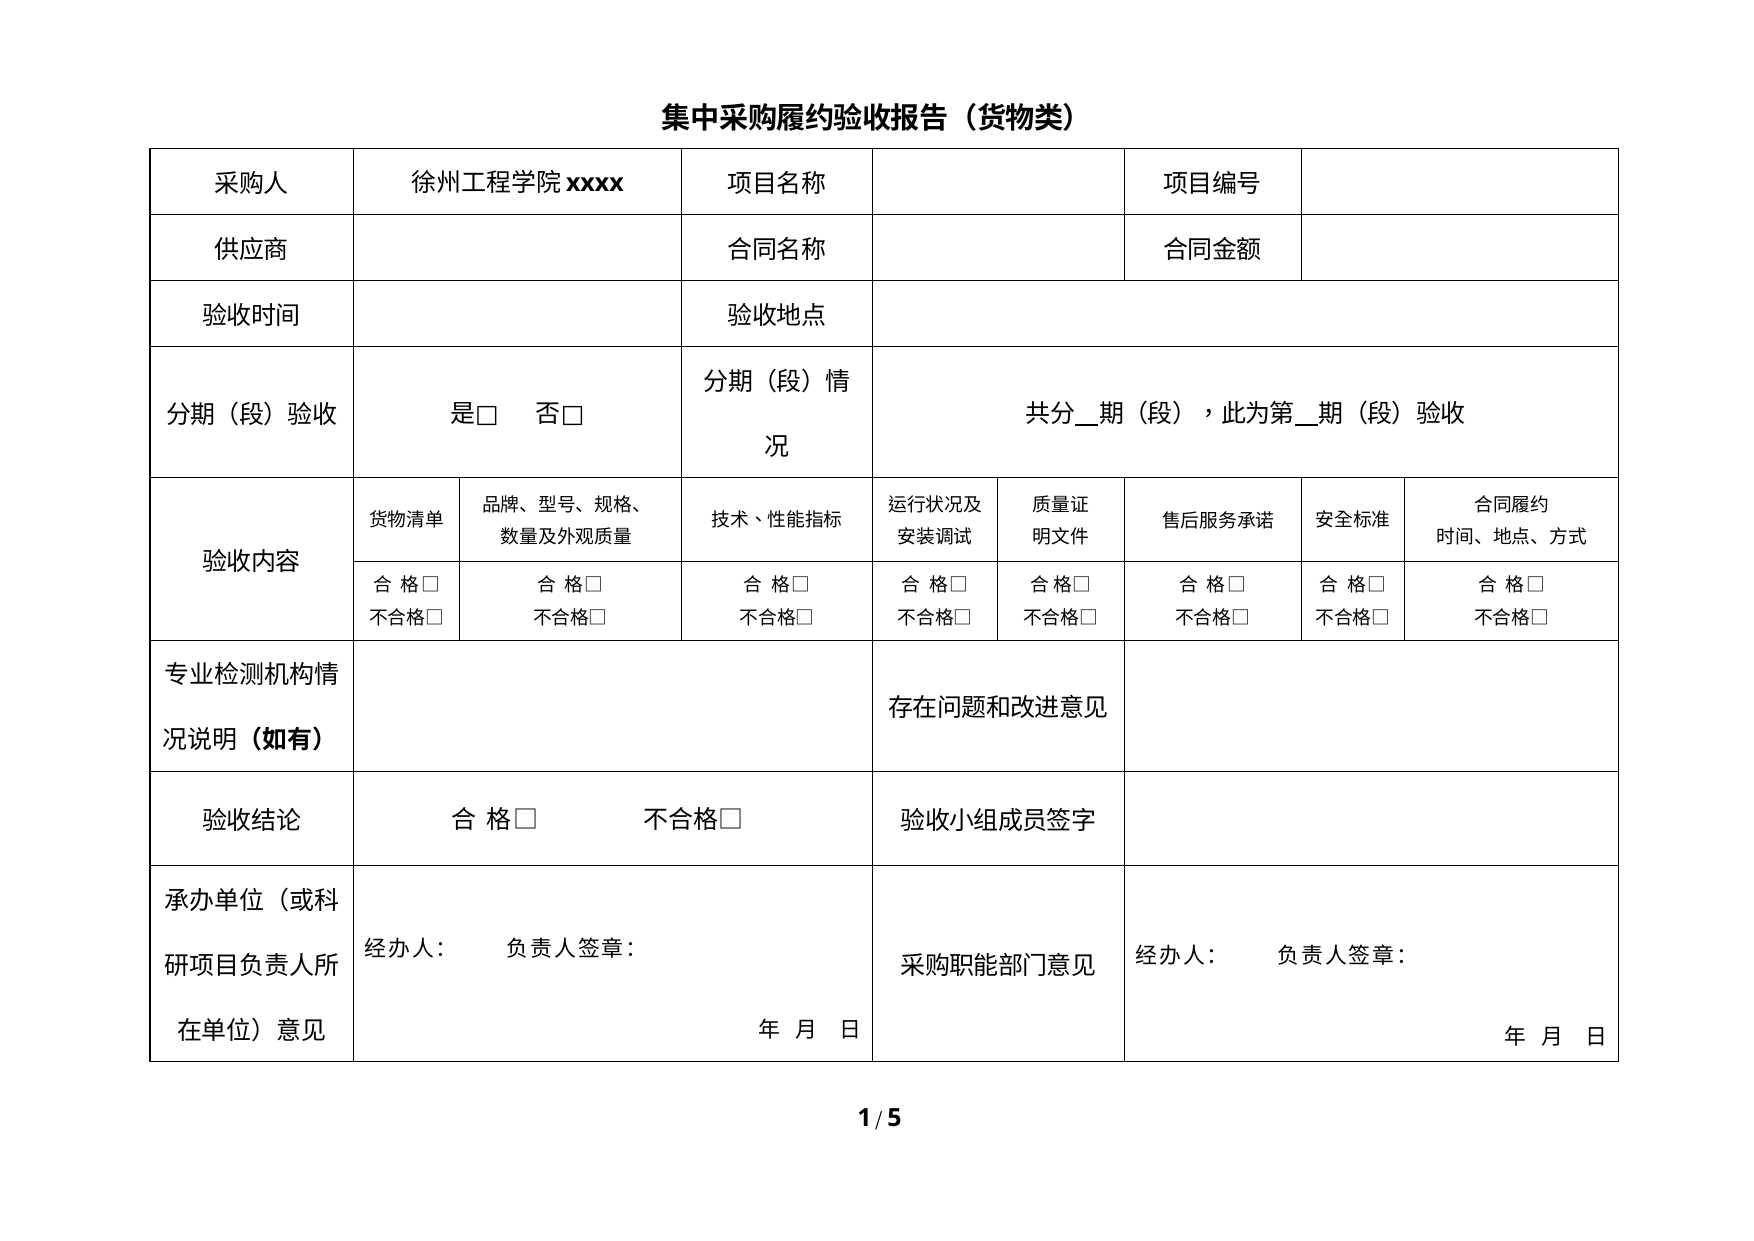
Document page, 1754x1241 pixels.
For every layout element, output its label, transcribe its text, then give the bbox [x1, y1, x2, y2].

table_cell 采购职能部门意见 [873, 866, 1124, 1061]
table_cell 合 格□ 不合格□ [682, 562, 872, 640]
table_cell 承办单位（或科研项目负责人所在单位）意见 [151, 866, 353, 1061]
table_cell 合同金额 [1125, 215, 1301, 280]
table_cell 是□ 否□ [354, 347, 681, 477]
table_cell [873, 215, 1124, 280]
table_cell 合 格□ 不合格□ [460, 562, 681, 640]
table_cell 合 格□ 不合格□ [1405, 562, 1618, 640]
table_cell 验收时间 [151, 281, 353, 346]
table_cell 专业检测机构情况说明（如有） [151, 641, 353, 771]
table_cell [1302, 215, 1618, 280]
table_header 徐州工程学院xxxx [354, 149, 681, 214]
text 集中采购履约验收报告（货物类） [150, 83, 1604, 148]
table_cell 共分 期（段），此为第 期（段）验收 [873, 347, 1618, 477]
table_cell 合同名称 [682, 215, 872, 280]
table_cell 售后服务承诺 [1125, 478, 1301, 561]
table_cell 货物清单 [354, 478, 459, 561]
table_cell [354, 215, 681, 280]
table_cell 质量证明文件 [998, 478, 1124, 561]
table_cell 验收小组成员签字 [873, 772, 1124, 865]
table_cell 合 格□ 不合格□ [354, 772, 872, 865]
table_cell 供应商 [151, 215, 353, 280]
table_cell [1125, 772, 1618, 865]
table_cell 验收地点 [682, 281, 872, 346]
table_cell 验收结论 [151, 772, 353, 865]
table_cell 经办人： 负责人签章： 年 月 日 [354, 866, 872, 1061]
table_cell [873, 281, 1618, 346]
table_cell [354, 641, 872, 771]
table_cell 合 格□ 不合格□ [1125, 562, 1301, 640]
table_cell 安全标准 [1302, 478, 1404, 561]
table_cell 合 格□ 不合格□ [873, 562, 997, 640]
table_header 采购人 [151, 149, 353, 214]
table_cell 合 格□ 不合格□ [354, 562, 459, 640]
table_cell 分期（段）验收 [151, 347, 353, 477]
table_cell 合同履约 时间、地点、方式 [1405, 478, 1618, 561]
table_header [1302, 149, 1618, 214]
table_cell 合 格□ 不合格□ [1302, 562, 1404, 640]
table_cell 存在问题和改进意见 [873, 641, 1124, 771]
table_header 项目编号 [1125, 149, 1301, 214]
table_header [873, 149, 1124, 214]
table_cell 技术、性能指标 [682, 478, 872, 561]
table_cell 验收内容 [151, 478, 353, 640]
table_cell 分期（段）情况 [682, 347, 872, 477]
table_cell 品牌、型号、规格、 数量及外观质量 [460, 478, 681, 561]
table_cell [1125, 641, 1618, 771]
table_cell 合 格□ 不合格□ [998, 562, 1124, 640]
table_header 项目名称 [682, 149, 872, 214]
table_cell [354, 281, 681, 346]
table_cell 经办人： 负责人签章： 年 月 日 [1125, 866, 1618, 1061]
table_cell 运行状况及 安装调试 [873, 478, 997, 561]
